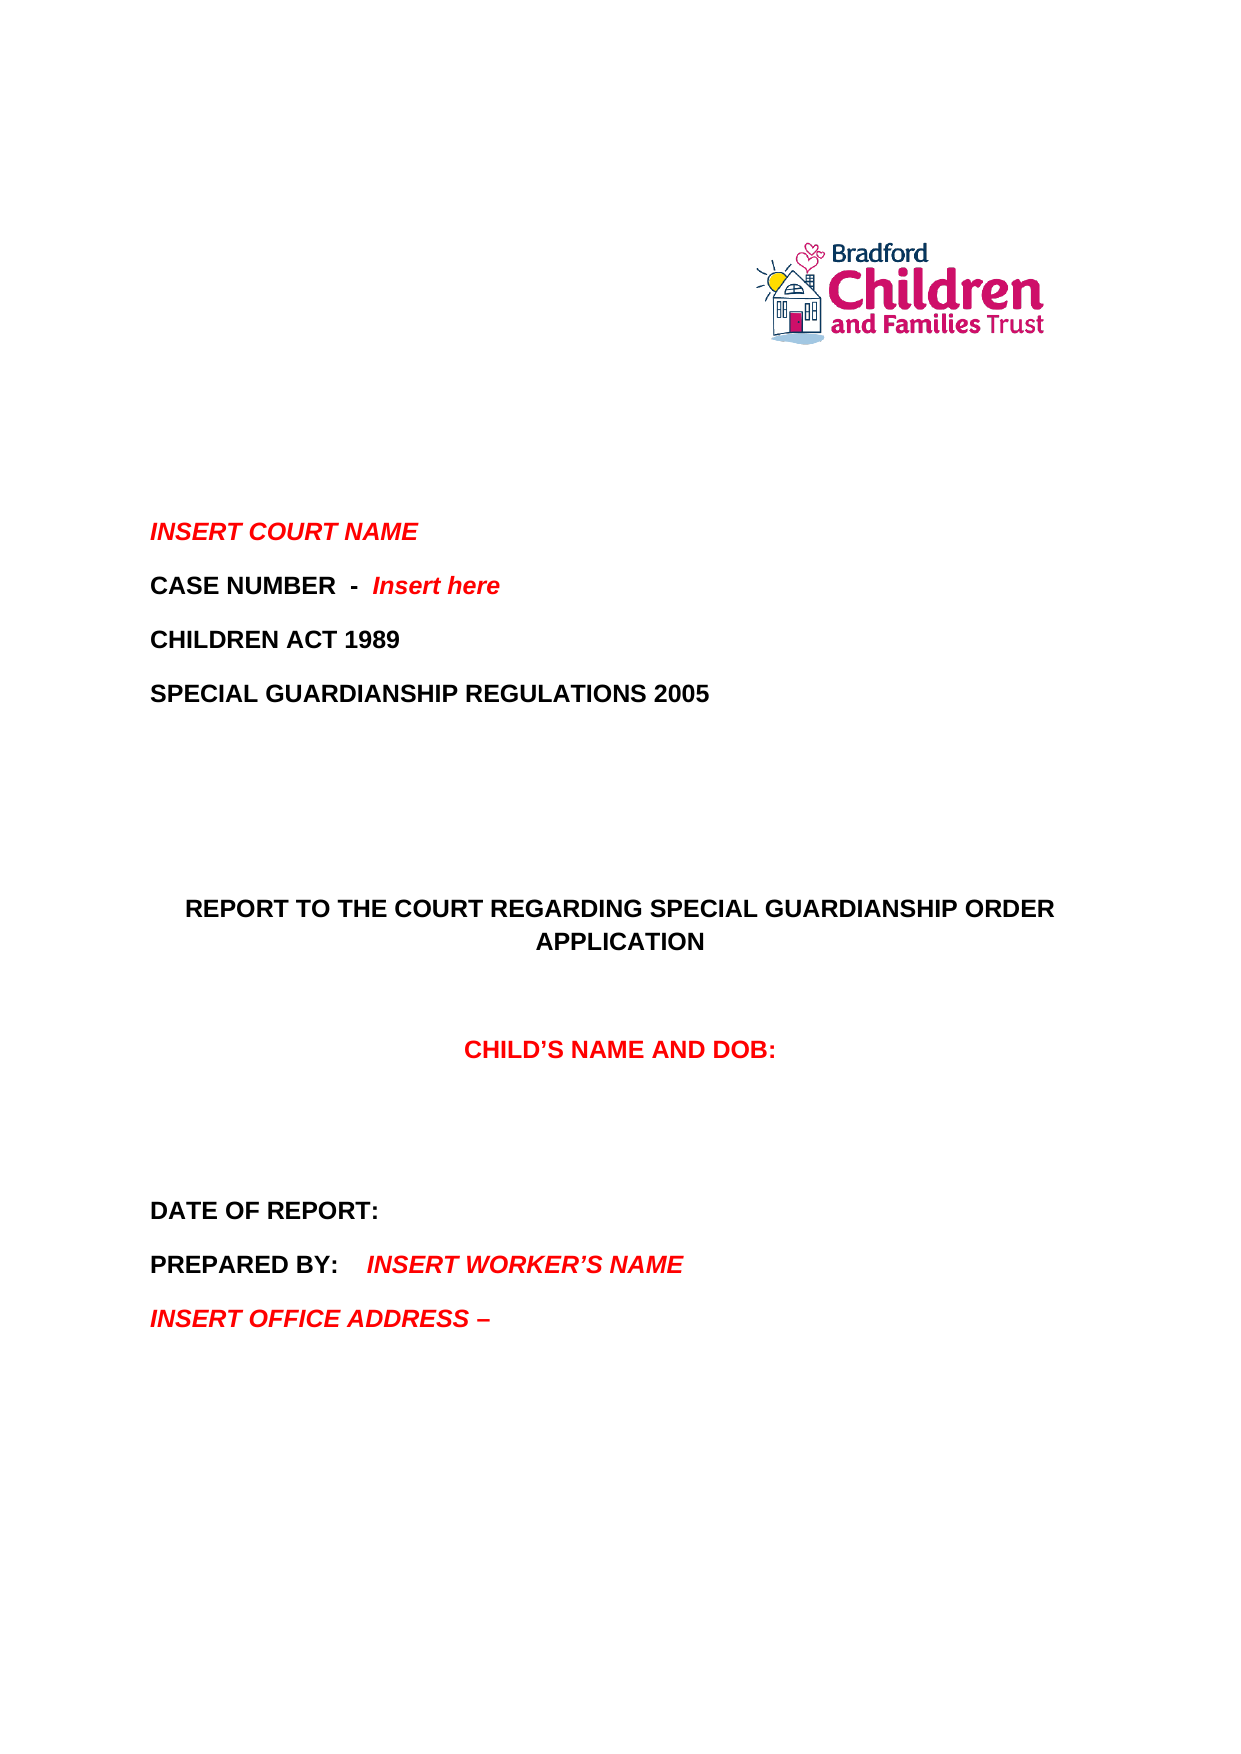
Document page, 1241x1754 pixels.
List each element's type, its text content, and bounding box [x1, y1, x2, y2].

text INSERT OFFICE ADDRESS – [150, 1304, 1090, 1333]
picture [748, 235, 1052, 351]
text CHILDREN ACT 1989 [150, 625, 1090, 653]
text CHILD’S NAME AND DOB: [150, 1035, 1090, 1063]
text CASE NUMBER - Insert here [150, 571, 1090, 599]
text REPORT TO THE COURT REGARDING SPECIAL GUARDIANSHIP ORDER APPLICATION [150, 894, 1090, 956]
text SPECIAL GUARDIANSHIP REGULATIONS 2005 [150, 678, 1090, 707]
text DATE OF REPORT: [150, 1196, 1090, 1225]
text INSERT COURT NAME [150, 517, 1090, 546]
text PREPARED BY: INSERT WORKER’S NAME [150, 1250, 1090, 1279]
